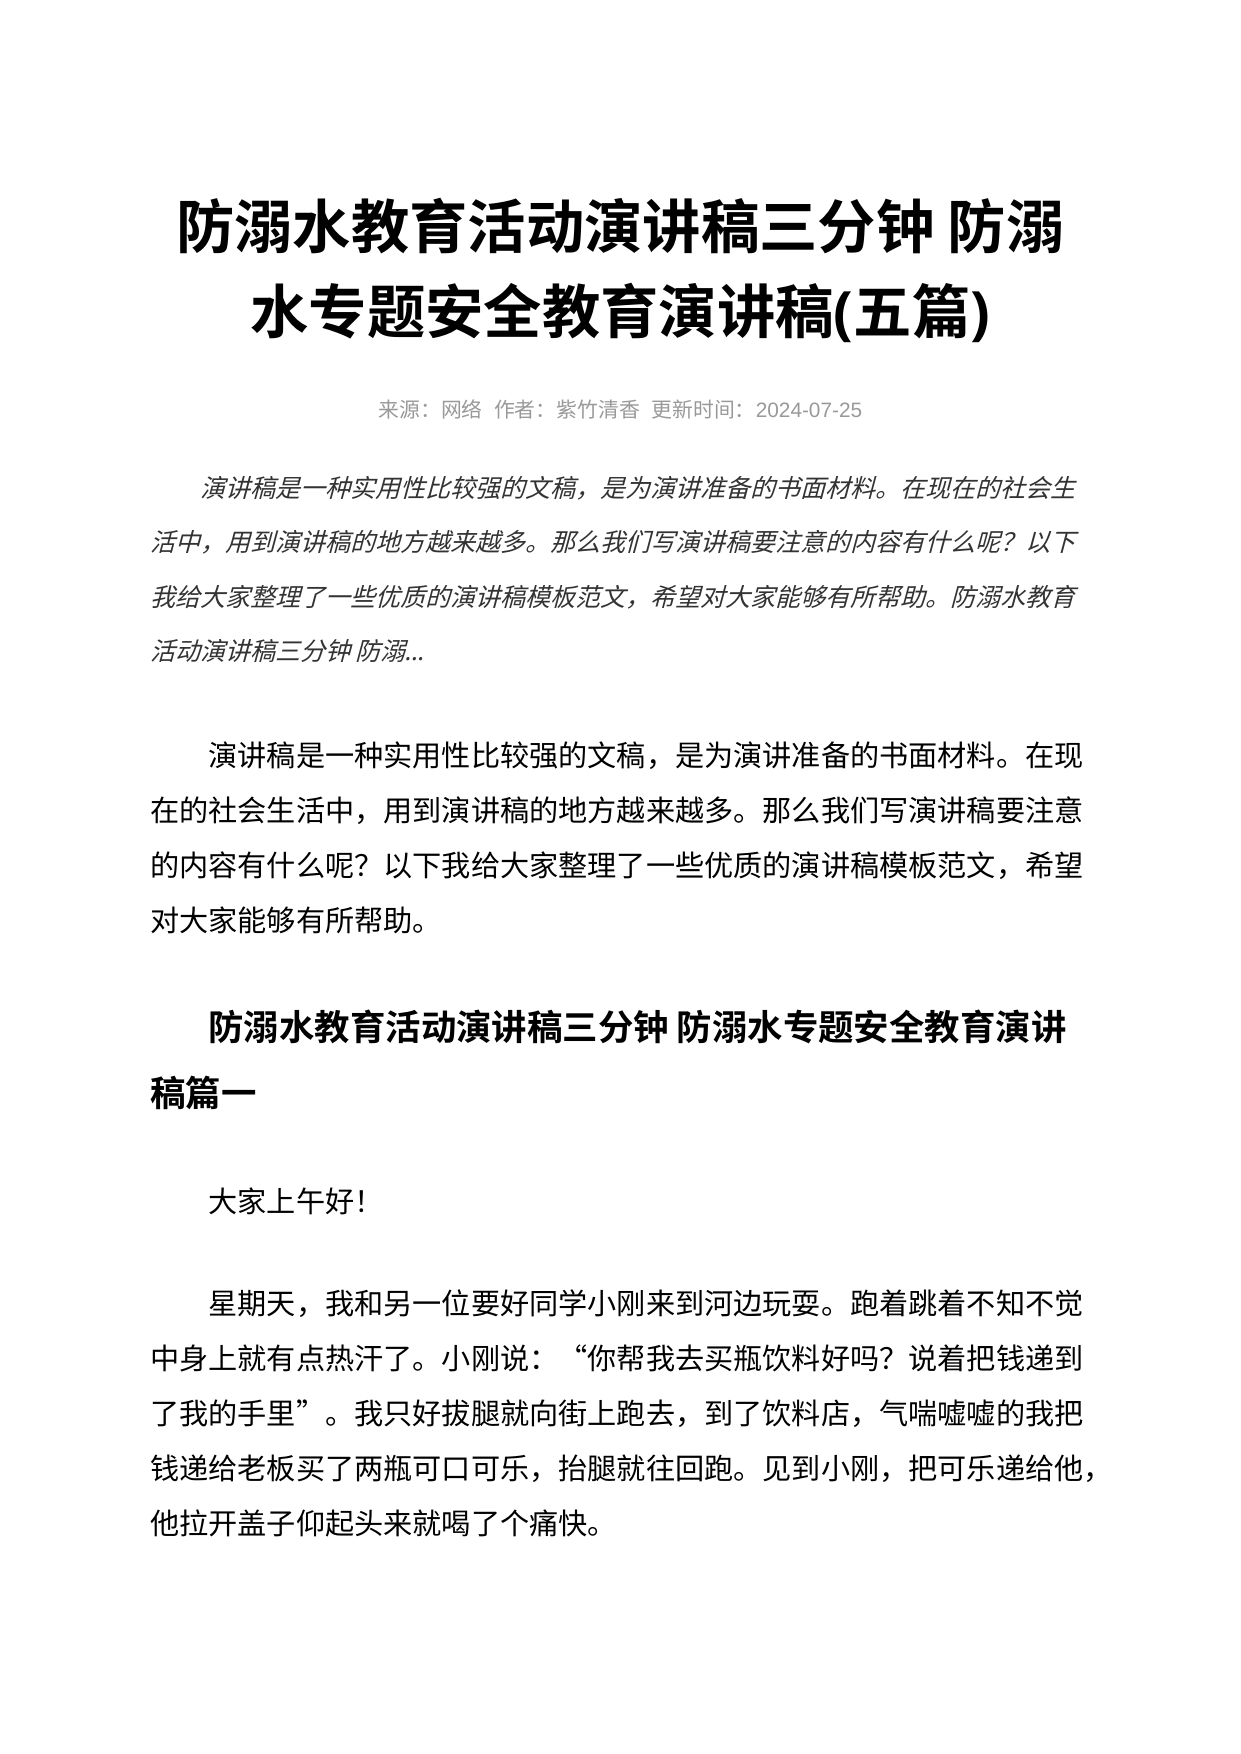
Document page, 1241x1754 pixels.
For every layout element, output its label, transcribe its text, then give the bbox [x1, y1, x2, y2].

text 来源：网络 作者：紫竹清香 更新时间：2024-07-25 [150, 397, 1090, 421]
text 演讲稿是一种实用性比较强的文稿，是为演讲准备的书面材料。在现在的社会生活中，用到演讲稿的地方越来越多。那么我们写演讲稿要注意的内容有什么呢？以下我给大家整理了一些优质的演讲稿模板范文，希望对大家能够有所帮助。 [150, 733, 1090, 939]
text 大家上午好！ [150, 1179, 1090, 1221]
text 演讲稿是一种实用性比较强的文稿，是为演讲准备的书面材料。在现在的社会生活中，用到演讲稿的地方越来越多。那么我们写演讲稿要注意的内容有什么呢？以下我给大家整理了一些优质的演讲稿模板范文，希望对大家能够有所帮助。防溺水教育活动演讲稿三分钟 防溺... [150, 468, 1090, 668]
text 星期天，我和另一位要好同学小刚来到河边玩耍。跑着跳着不知不觉中身上就有点热汗了。小刚说：“你帮我去买瓶饮料好吗？说着把钱递到了我的手里”。我只好拔腿就向街上跑去，到了饮料店，气喘嘘嘘的我把钱递给老板买了两瓶可口可乐，抬腿就往回跑。见到小刚，把可乐递给他，他拉开盖子仰起头来就喝了个痛快。 [150, 1281, 1090, 1543]
subtitle 防溺水教育活动演讲稿三分钟 防溺水专题安全教育演讲稿(五篇) [150, 181, 1090, 351]
text 防溺水教育活动演讲稿三分钟 防溺水专题安全教育演讲稿篇一 [150, 999, 1090, 1117]
